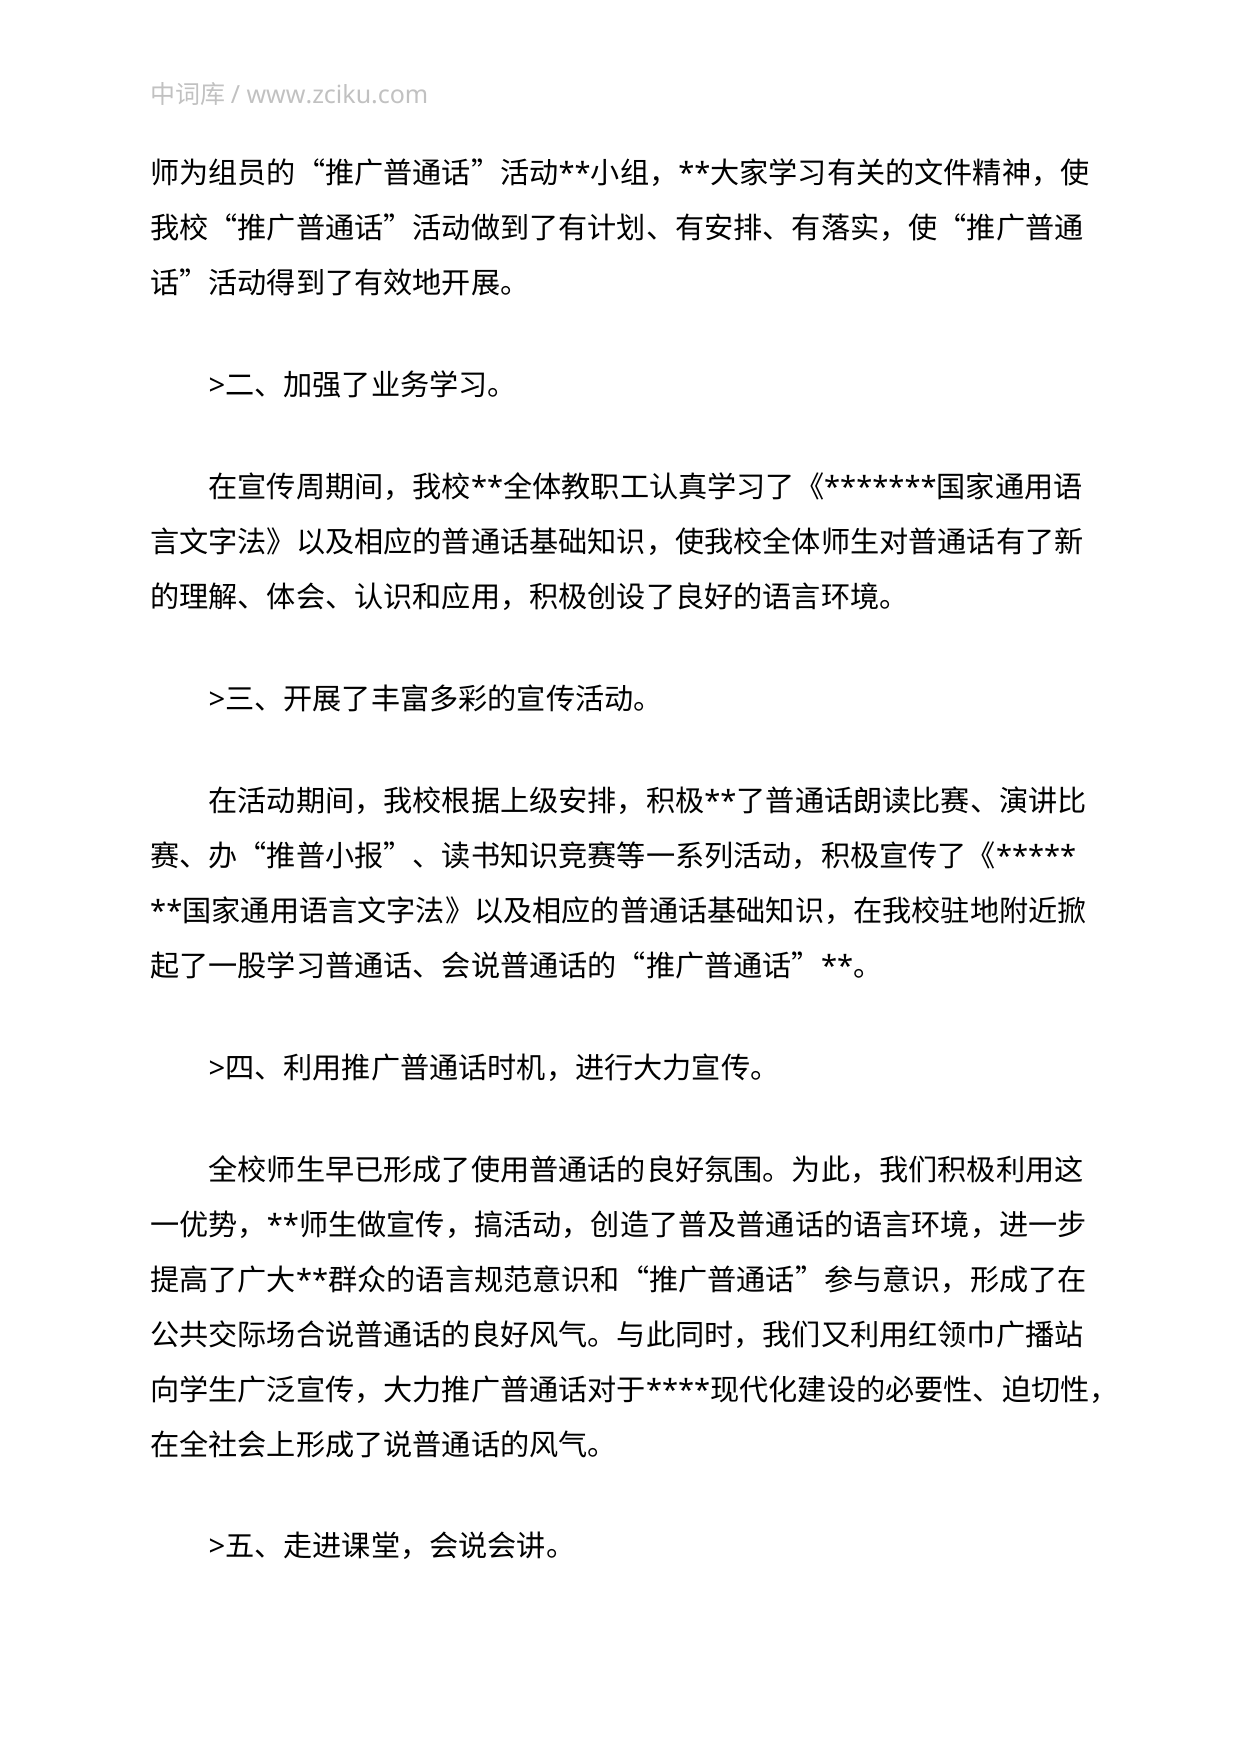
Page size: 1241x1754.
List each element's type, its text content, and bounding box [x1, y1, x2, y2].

text 在活动期间，我校根据上级安排，积极**了普通话朗读比赛、演讲比赛、办“推普小报”、读书知识竞赛等一系列活动，积极宣传了《*******国家通用语言文字法》以及相应的普通话基础知识，在我校驻地附近掀起了一股学习普通话、会说普通话的“推广普通话”**。 [150, 777, 1090, 985]
text 在宣传周期间，我校**全体教职工认真学习了《*******国家通用语言文字法》以及相应的普通话基础知识，使我校全体师生对普通话有了新的理解、体会、认识和应用，积极创设了良好的语言环境。 [150, 464, 1090, 616]
text >二、加强了业务学习。 [150, 362, 1090, 404]
text >五、走进课堂，会说会讲。 [150, 1523, 1090, 1565]
text >四、利用推广普通话时机，进行大力宣传。 [150, 1044, 1090, 1087]
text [150, 150, 1090, 302]
text >三、开展了丰富多彩的宣传活动。 [150, 675, 1090, 718]
text 全校师生早已形成了使用普通话的良好氛围。为此，我们积极利用这一优势，**师生做宣传，搞活动，创造了普及普通话的语言环境，进一步提高了广大**群众的语言规范意识和“推广普通话”参与意识，形成了在公共交际场合说普通话的良好风气。与此同时，我们又利用红领巾广播站向学生广泛宣传，大力推广普通话对于****现代化建设的必要性、迫切性，在全社会上形成了说普通话的风气。 [150, 1146, 1090, 1463]
